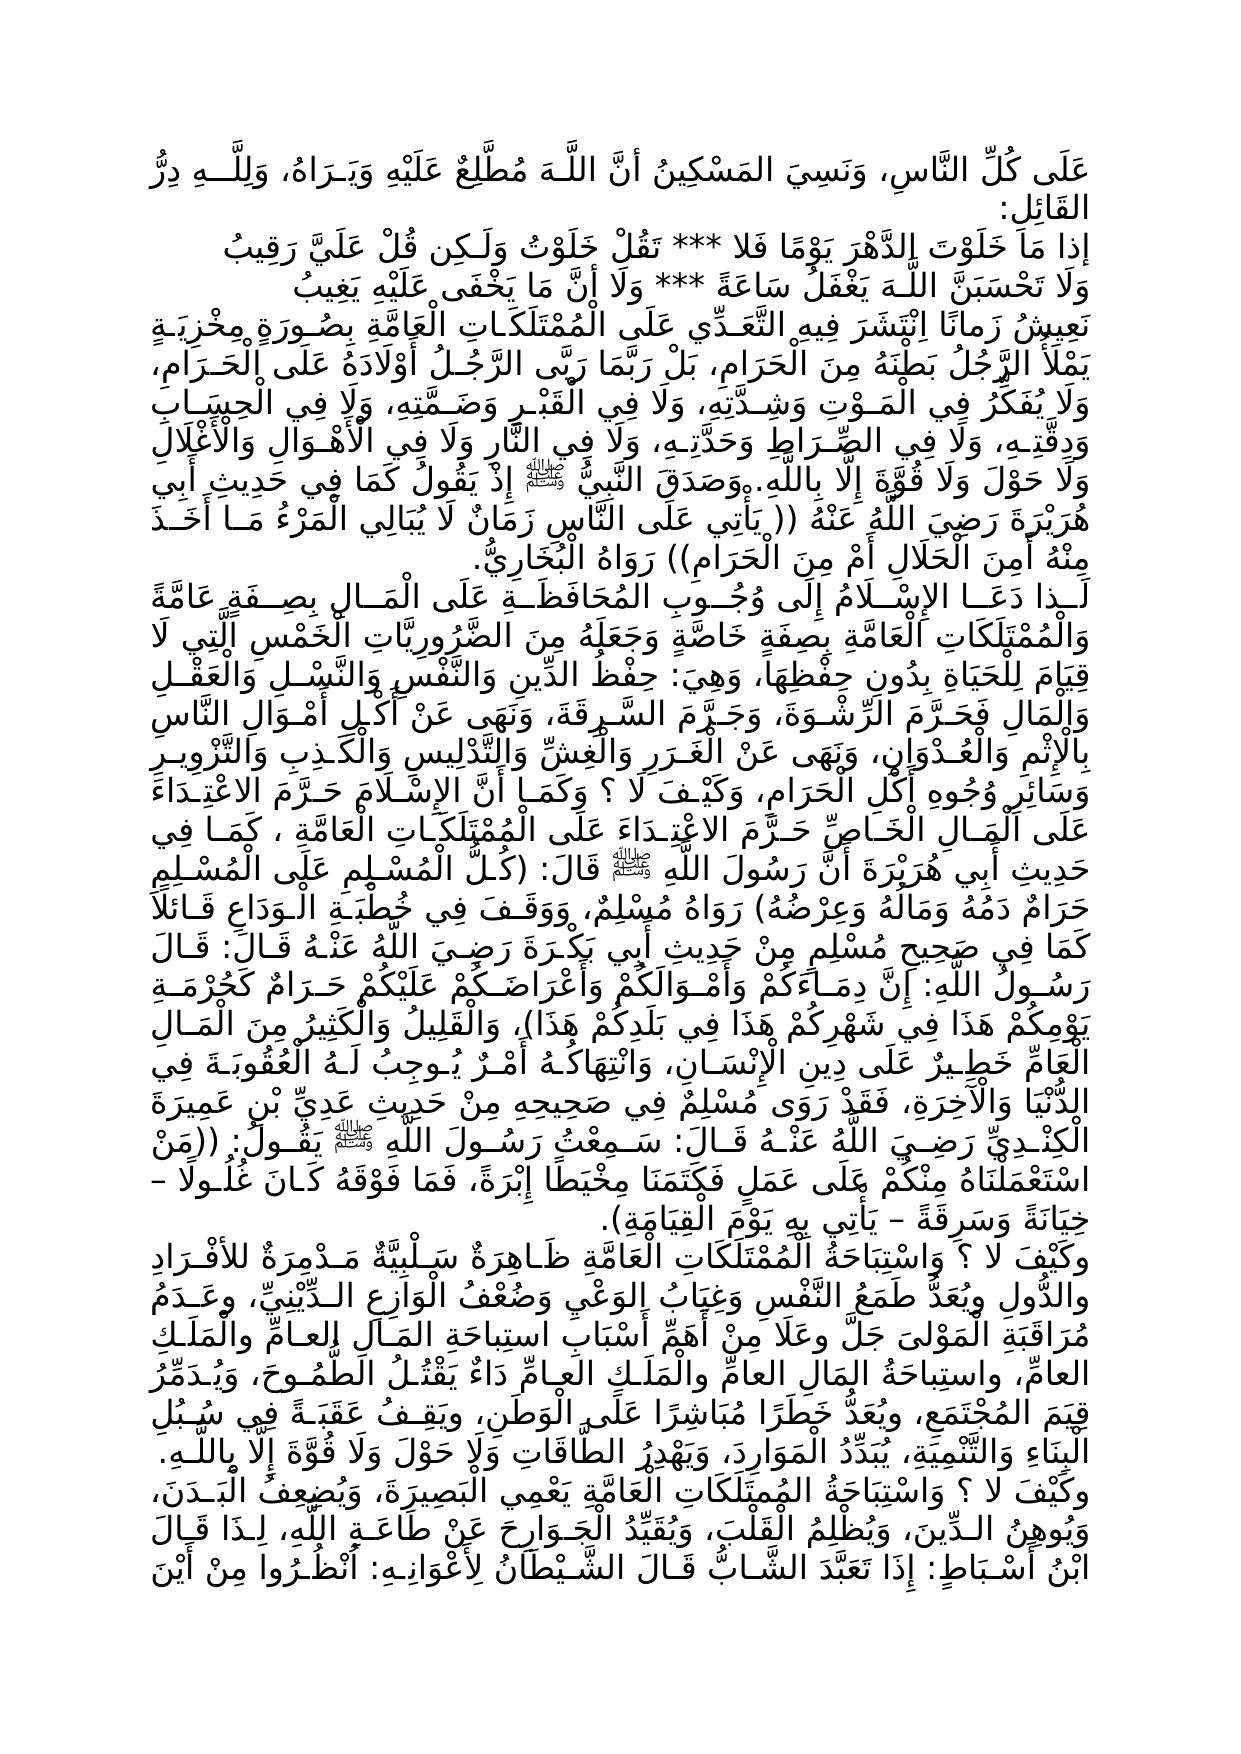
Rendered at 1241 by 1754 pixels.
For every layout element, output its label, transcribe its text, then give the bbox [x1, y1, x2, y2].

text وَلَا تَحْسَبَنَّ اللَّـهَ يَغْفَلُ سَاعَةً *** وَلَا أنَّ مَا يَخْفَى عَلَيْهِ يَغِيبُ [150, 267, 1090, 305]
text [150, 1471, 1090, 1588]
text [150, 150, 1090, 228]
text إذا مَا خَلَوْتَ الدَّهْرَ يَوْمًا فَلا *** تَقُلْ خَلَوْتُ وَلَـكِن قُلْ عَلَيَّ رَقِيبُ [150, 228, 1090, 267]
text وكَيْفَ لا ؟ وَاسْتِبَاحَةُ الْمُمْتَلَكَاتِ الْعَامَّةِ ظَاهِرَةٌ سَلْبِيَّةٌ مَدْمِرَةٌ للأفْرَادِ والدُّولِ ويُعَدُّ طَمَعُ النَّفْسِ وَغِيَابُ الوَعْيِ وَضُعْفُ الْوَازِعِ الدِّيْنِيِّ، وعَدَمُ مُرَاقَبَةِ الْمَوْلىَ جَلَّ وعَلَا مِنْ أَهَمِّ أَسْبَابِ استِباحَةِ المَالِ العامِّ والْمَلَكِ العامِّ، واستِباحَةُ المَالِ العامِّ والْمَلَكِ العامِّ دَاءٌ يَقْتُلُ الطُّمُوحَ، وَيُدَمِّرُ قِيَمَ المُجْتَمَعِ، ويُعَدُّ خَطَرًا مُبَاشِرًا عَلَى الْوَطَنِ، ويَقِفُ عَقَبَةً فِي سُبُلِ الْبِنَاءِ وَالتَّنْمِيَةِ، يُبَدِّدُ الْمَوَارِدَ، وَيَهْدِرُ الطَّاقَاتِ وَلَا حَوْلَ وَلَا قُوَّةَ إِلَّا بِاللَّـهِ. [150, 1238, 1090, 1471]
text نَعِيشُ زَمانًا اِنْتَشَرَ فِيهِ التَّعَدِّي عَلَى الْمُمْتَلَكَاتِ الْعَامَّةِ بِصُورَةٍ مِخْزِيَةٍ يَمْلَأُ الرَّجُلُ بَطْنَهُ مِنَ الْحَرَامِ، بَلْ رَبَّمَا رَبَّى الرَّجُلُ أَوْلَادَهُ عَلَى الْحَرَامِ، وَلَا يُفَكِّرُ فِي الْمَوْتِ وَشِدَّتِهِ، وَلَا فِي الْقَبْرِ وَضَمَّتِهِ، وَلَا فِي الْحِسَابِ وَدِقَّتِهِ، وَلَا فِي الصِّرَاطِ وَحَدَّتِهِ، وَلَا فِي النَّارِ وَلَا فِي الْأَهْوَالِ وَالْأَغْلَالِ وَلَا حَوْلَ وَلَا قُوَّةَ إِلَّا بِاللَّهِ. وَصَدَقَ النَّبِيُّ ﷺ إِذْ يَقُولُ كَمَا فِي حَدِيثِ أَبِي هُرَيْرَةَ رَضِيَ اللَّهُ عَنْهُ (( يَأْتِي عَلَى النَّاسِ زَمَانٌ لَا يُبَالِي الْمَرْءُ مَا أَخَذَ مِنْهُ أَمِنَ الْحَلَالِ أَمْ مِنَ الْحَرَامِ)) رَوَاهُ الْبُخَارِيُّ. [150, 305, 1090, 577]
text لَذا دَعَا الإِسْلَامُ إِلَى وُجُوبِ المُحَافَظَةِ عَلَى الْمَالِ بِصِفَةٍ عَامَّةً وَالْمُمْتَلَكَاتِ الْعَامَّةِ بِصِفَةٍ خَاصَّةٍ وَجَعَلَهُ مِنَ الضَّرُورِيَّاتِ الْخَمْسِ الَّتِي لَا قِيَامَ لِلْحَيَاةِ بِدُونِ حِفْظِهَا، وَهِيَ: حِفْظُ الدِّينِ وَالنَّفْسِ وَالنَّسْلِ وَالْعَقْلِ وَالْمَالِ فَحَرَّمَ الرِّشْوَةَ، وَجَرَّمَ السَّرِقَةَ، وَنَهَى عَنْ أَكْلِ أَمْوَالِ النَّاسِ بِالْإِثْمِ وَالْعُدْوَانِ، وَنَهَى عَنْ الْغَرَرِ وَالْغِشِّ وَالتَّدْلِيسِ وَالْكَذِبِ وَالتَّزْوِيرِ وَسَائِرِ وُجُوهِ أَكْلِ الْحَرَامِ، وَكَيْفَ لَا ؟ وَكَمَا أَنَّ الإِسْلَامَ حَرَّمَ الاعْتِدَاءَ عَلَى الْمَالِ الْخَاصِّ حَرَّمَ الاعْتِدَاءَ عَلَى الْمُمْتَلَكَاتِ الْعَامَّةِ ، كَمَا فِي حَدِيثِ أَبِي هُرَيْرَةَ أَنَّ رَسُولَ اللَّهِ ﷺ قَالَ: (كُلُّ الْمُسْلِمِ عَلَى الْمُسْلِمِ حَرَامٌ دَمُهُ وَمَالُهُ وَعِرْضُهُ) رَوَاهُ مُسْلِمٌ، وَوَقَفَ فِي خُطْبَةِ الْوَدَاعِ قَائلًا كَمَا فِي صَحِيحِ مُسْلِمٍ مِنْ حَدِيثِ أَبِي بَكْرَةَ رَضِيَ اللَّهُ عَنْهُ قَالَ: قَالَ رَسُولُ اللَّهِ: إِنَّ دِمَاءَكُمْ وَأَمْوَالَكُمْ وَأَعْرَاضَكُمْ عَلَيْكُمْ حَرَامٌ كَحُرْمَةِ يَوْمِكُمْ هَذَا فِي شَهْرِكُمْ هَذَا فِي بَلَدِكُمْ هَذَا)، وَالْقَلِيلُ وَالْكَثِيرُ مِنَ الْمَالِ الْعَامِّ خَطِيرٌ عَلَى دِينِ الْإِنْسَانِ، وَانْتِهَاكُهُ أَمْرٌ يُوجِبُ لَهُ الْعُقُوبَةَ فِي الدُّنْيَا وَالْآخِرَةِ، فَقَدْ رَوَى مُسْلِمٌ فِي صَحِيحِهِ مِنْ حَدِيثِ عَدِيِّ بْنِ عَمِيرَةَ الْكِنْدِيِّ رَضِيَ اللَّهُ عَنْهُ قَالَ: سَمِعْتُ رَسُولَ اللَّهِ ﷺ يَقُولُ: ((مَنْ اسْتَعْمَلْنَاهُ مِنْكُمْ عَلَى عَمَلٍ فَكَتَمَنَا مِخْيَطًا إِبْرَةً، فَمَا فَوْقَهُ كَانَ غُلُولًا – خِيَانَةً وَسَرِقَةً – يَأْتِي بِهِ يَوْمَ الْقِيَامَةِ). [150, 577, 1090, 1238]
